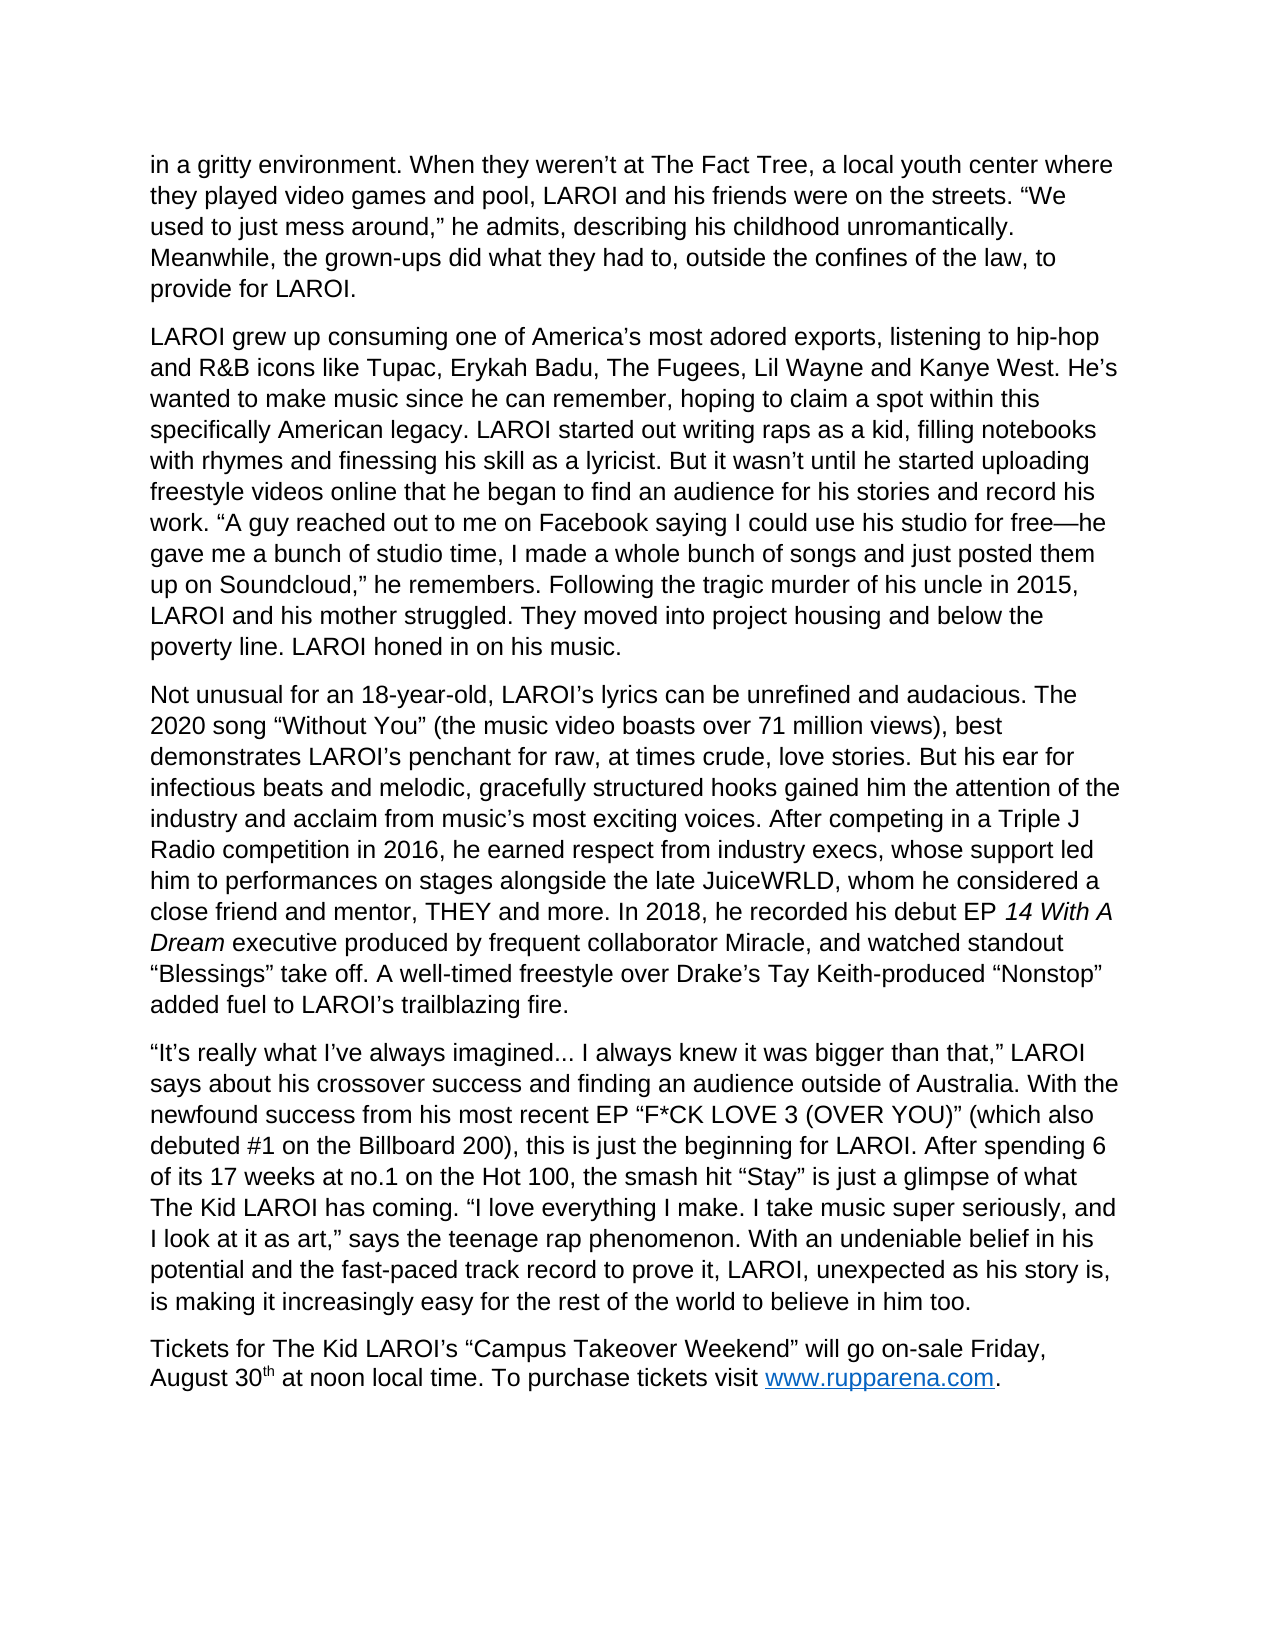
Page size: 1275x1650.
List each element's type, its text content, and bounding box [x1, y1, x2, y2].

text Tickets for The Kid LAROI’s “Campus Takeover Weekend” will go on-sale Friday, August 30th at noon local time. To purchase tickets visit www.rupparena.com. [150, 1334, 1125, 1392]
text “It’s really what I’ve always imagined... I always knew it was bigger than that,” LAROI says about his crossover success and finding an audience outside of Australia. With the newfound success from his most recent EP “F*CK LOVE 3 (OVER YOU)” (which also debuted #1 on the Billboard 200), this is just the beginning for LAROI. After spending 6 of its 17 weeks at no.1 on the Hot 100, the smash hit “Stay” is just a glimpse of what The Kid LAROI has coming. “I love everything I make. I take music super seriously, and I look at it as art,” says the teenage rap phenomenon. With an undeniable belief in his potential and the fast-paced track record to prove it, LAROI, unexpected as his story is, is making it increasingly easy for the rest of the world to believe in him too. [150, 1038, 1125, 1315]
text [150, 150, 1125, 303]
text LAROI grew up consuming one of America’s most adored exports, listening to hip-hop and R&B icons like Tupac, Erykah Badu, The Fugees, Lil Wayne and Kanye West. He’s wanted to make music since he can remember, hoping to claim a spot within this specifically American legacy. LAROI started out writing raps as a kid, filling notebooks with rhymes and finessing his skill as a lyricist. But it wasn’t until he started uploading freestyle videos online that he began to find an audience for his stories and record his work. “A guy reached out to me on Facebook saying I could use his studio for free—he gave me a bunch of studio time, I made a whole bunch of songs and just posted them up on Soundcloud,” he remembers. Following the tragic murder of his uncle in 2015, LAROI and his mother struggled. They moved into project housing and below the poverty line. LAROI honed in on his music. [150, 322, 1125, 661]
text Not unusual for an 18-year-old, LAROI’s lyrics can be unrefined and audacious. The 2020 song “Without You” (the music video boasts over 71 million views), best demonstrates LAROI’s penchant for raw, at times crude, love stories. But his ear for infectious beats and melodic, gracefully structured hooks gained him the attention of the industry and acclaim from music’s most exciting voices. After competing in a Triple J Radio competition in 2016, he earned respect from industry execs, whose support led him to performances on stages alongside the late JuiceWRLD, whom he considered a close friend and mentor, THEY and more. In 2018, he recorded his debut EP 14 With A Dream executive produced by frequent collaborator Miracle, and watched standout “Blessings” take off. A well-timed freestyle over Drake’s Tay Keith-produced “Nonstop” added fuel to LAROI’s trailblazing fire. [150, 680, 1125, 1019]
